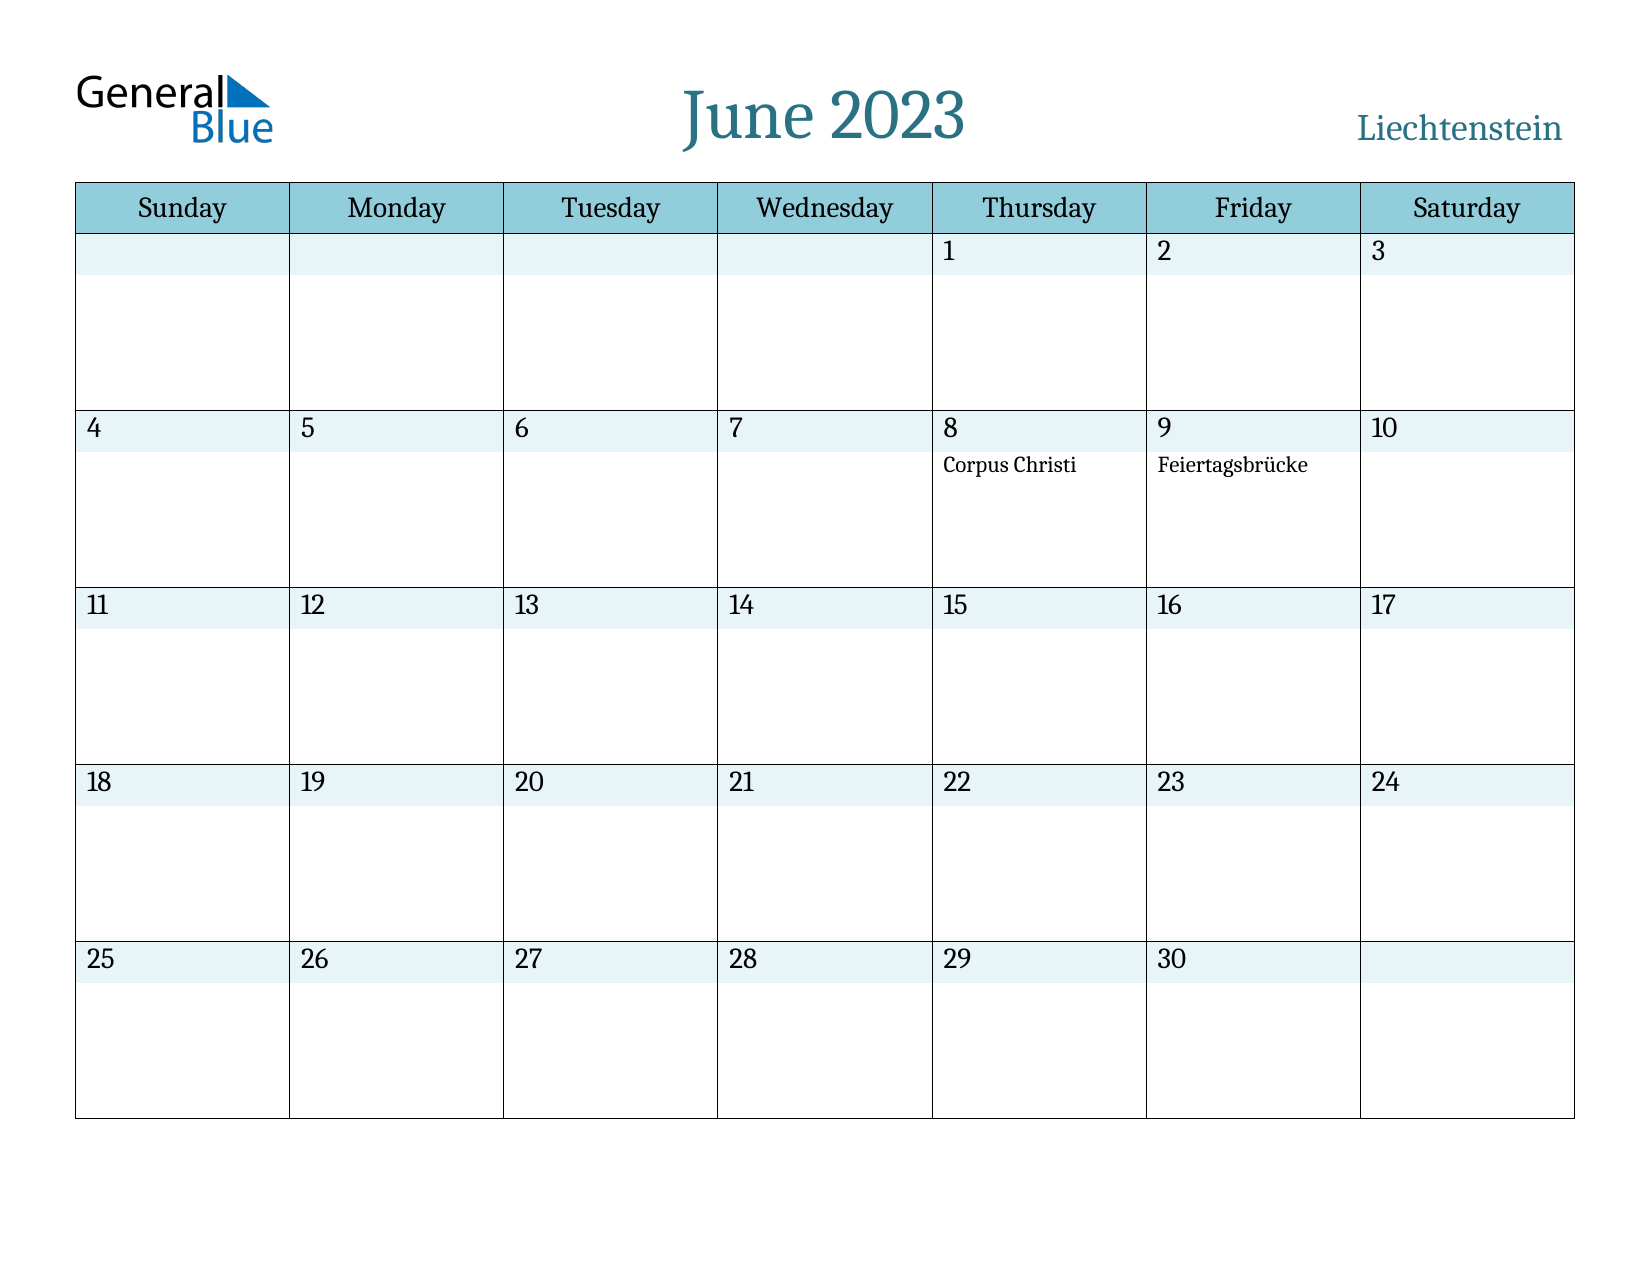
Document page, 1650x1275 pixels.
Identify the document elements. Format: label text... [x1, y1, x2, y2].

table_cell 8 [933, 411, 1146, 452]
table_cell [1361, 275, 1574, 410]
table_cell 10 [1361, 411, 1574, 452]
table_cell Corpus Christi [933, 452, 1146, 587]
table_cell Saturday [1361, 183, 1574, 233]
table_cell [1361, 629, 1574, 764]
table_cell [718, 234, 932, 275]
table_cell [1361, 452, 1574, 587]
table_cell [718, 452, 932, 587]
table_cell [290, 629, 503, 764]
table_cell 26 [290, 942, 503, 983]
table_header June 2023 [504, 75, 1146, 182]
table_cell [1361, 983, 1574, 1118]
table_cell [504, 452, 717, 587]
table_cell Thursday [933, 183, 1146, 233]
table_cell Feiertagsbrücke [1147, 452, 1360, 587]
table_cell 13 [504, 588, 717, 629]
table_cell 21 [718, 765, 932, 806]
table_cell Friday [1147, 183, 1360, 233]
table_cell [76, 629, 289, 764]
table_cell 25 [76, 942, 289, 983]
table_cell 30 [1147, 942, 1360, 983]
table_cell Tuesday [504, 183, 717, 233]
table_cell [718, 629, 932, 764]
table_cell [1147, 806, 1360, 941]
table_cell [290, 275, 503, 410]
table_cell 14 [718, 588, 932, 629]
table_cell [290, 806, 503, 941]
table_cell 11 [76, 588, 289, 629]
table_cell [1147, 983, 1360, 1118]
table_cell [504, 629, 717, 764]
table_cell 19 [290, 765, 503, 806]
table_cell 1 [933, 234, 1146, 275]
table_cell [933, 806, 1146, 941]
table_cell [504, 983, 717, 1118]
table_cell [76, 983, 289, 1118]
table_cell 23 [1147, 765, 1360, 806]
table_cell 3 [1361, 234, 1574, 275]
table_cell [290, 452, 503, 587]
picture [77, 75, 273, 143]
table_cell 18 [76, 765, 289, 806]
table_cell Sunday [76, 183, 289, 233]
table_cell 20 [504, 765, 717, 806]
table_cell [76, 452, 289, 587]
table_cell [933, 629, 1146, 764]
table_cell [933, 275, 1146, 410]
table_cell 12 [290, 588, 503, 629]
table_cell 27 [504, 942, 717, 983]
table_cell 4 [76, 411, 289, 452]
table_header Liechtenstein [1146, 75, 1574, 182]
table_cell 22 [933, 765, 1146, 806]
table_cell Monday [290, 183, 503, 233]
table_cell [290, 234, 503, 275]
table_cell 15 [933, 588, 1146, 629]
table_cell 17 [1361, 588, 1574, 629]
table_cell [1147, 629, 1360, 764]
table_cell [933, 983, 1146, 1118]
table_cell 9 [1147, 411, 1360, 452]
table_cell 24 [1361, 765, 1574, 806]
table_header [76, 75, 503, 182]
table_cell [1361, 806, 1574, 941]
table_cell [290, 983, 503, 1118]
table_cell [718, 275, 932, 410]
table_cell Wednesday [718, 183, 932, 233]
table_cell 16 [1147, 588, 1360, 629]
table_cell [76, 806, 289, 941]
table_cell [504, 275, 717, 410]
table_cell [76, 275, 289, 410]
table_cell 29 [933, 942, 1146, 983]
table_cell 2 [1147, 234, 1360, 275]
table_cell [1147, 275, 1360, 410]
table_cell 6 [504, 411, 717, 452]
table_cell 5 [290, 411, 503, 452]
table_cell [1361, 942, 1574, 983]
table_cell [718, 983, 932, 1118]
table_cell 7 [718, 411, 932, 452]
table_cell [718, 806, 932, 941]
table_cell 28 [718, 942, 932, 983]
table_cell [504, 234, 717, 275]
table_cell [504, 806, 717, 941]
table_cell [76, 234, 289, 275]
